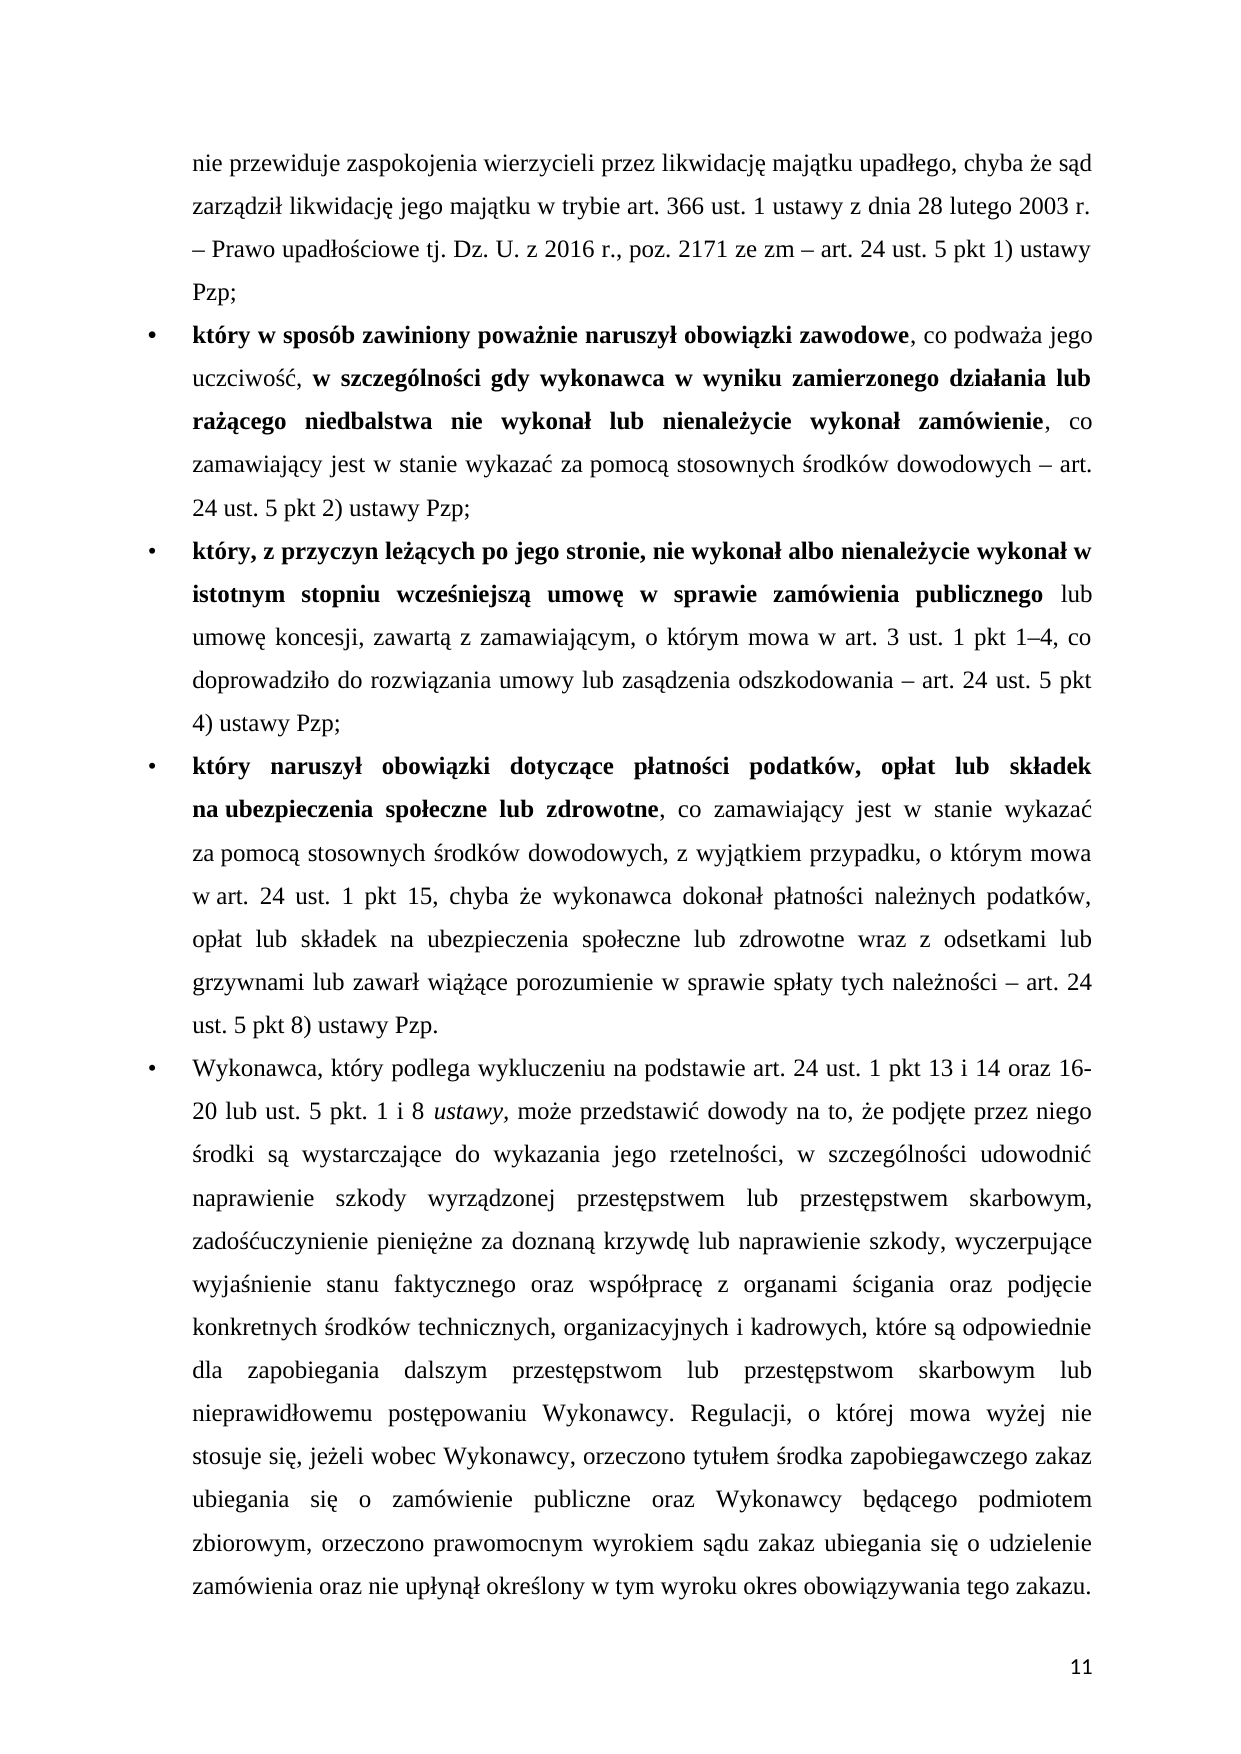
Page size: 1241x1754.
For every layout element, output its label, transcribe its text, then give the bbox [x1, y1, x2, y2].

list Wykonawca, który podlega wykluczeniu na podstawie art. 24 ust. 1 pkt 13 i 14 oraz 16-20 lub ust. 5 pkt. 1 i 8 ustawy, może przedstawić dowody na to, że podjęte przez niego środki są wystarczające do wykazania jego rzetelności, w szczególności udowodnić naprawienie szkody wyrządzonej przestępstwem lub przestępstwem skarbowym, zadośćuczynienie pieniężne za doznaną krzywdę lub naprawienie szkody, wyczerpujące wyjaśnienie stanu faktycznego oraz współpracę z organami ścigania oraz podjęcie konkretnych środków technicznych, organizacyjnych i kadrowych, które są odpowiednie dla zapobiegania dalszym przestępstwom lub przestępstwom skarbowym lub nieprawidłowemu postępowaniu Wykonawcy. Regulacji, o której mowa wyżej nie stosuje się, jeżeli wobec Wykonawcy, orzeczono tytułem środka zapobiegawczego zakaz ubiegania się o zamówienie publiczne oraz Wykonawcy będącego podmiotem zbiorowym, orzeczono prawomocnym wyrokiem sądu zakaz ubiegania się o udzielenie zamówienia oraz nie upłynął określony w tym wyroku okres obowiązywania tego zakazu. [148, 1053, 1093, 1599]
list który, z przyczyn leżących po jego stronie, nie wykonał albo nienależycie wykonał w istotnym stopniu wcześniejszą umowę w sprawie zamówienia publicznego lub umowę koncesji, zawartą z zamawiającym, o którym mowa w art. 3 ust. 1 pkt 1–4, co doprowadziło do rozwiązania umowy lub zasądzenia odszkodowania – art. 24 ust. 5 pkt 4) ustawy Pzp; [148, 536, 1093, 737]
list który w sposób zawiniony poważnie naruszył obowiązki zawodowe, co podważa jego uczciwość, w szczególności gdy wykonawca w wyniku zamierzonego działania lub rażącego niedbalstwa nie wykonał lub nienależycie wykonał zamówienie, co zamawiający jest w stanie wykazać za pomocą stosownych środków dowodowych – art. 24 ust. 5 pkt 2) ustawy Pzp; [148, 320, 1093, 521]
list który naruszył obowiązki dotyczące płatności podatków, opłat lub składek na ubezpieczenia społeczne lub zdrowotne, co zamawiający jest w stanie wykazać za pomocą stosownych środków dowodowych, z wyjątkiem przypadku, o którym mowa w art. 24 ust. 1 pkt 15, chyba że wykonawca dokonał płatności należnych podatków, opłat lub składek na ubezpieczenia społeczne lub zdrowotne wraz z odsetkami lub grzywnami lub zawarł wiążące porozumienie w sprawie spłaty tych należności – art. 24 ust. 5 pkt 8) ustawy Pzp. [148, 751, 1093, 1039]
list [148, 148, 1093, 306]
